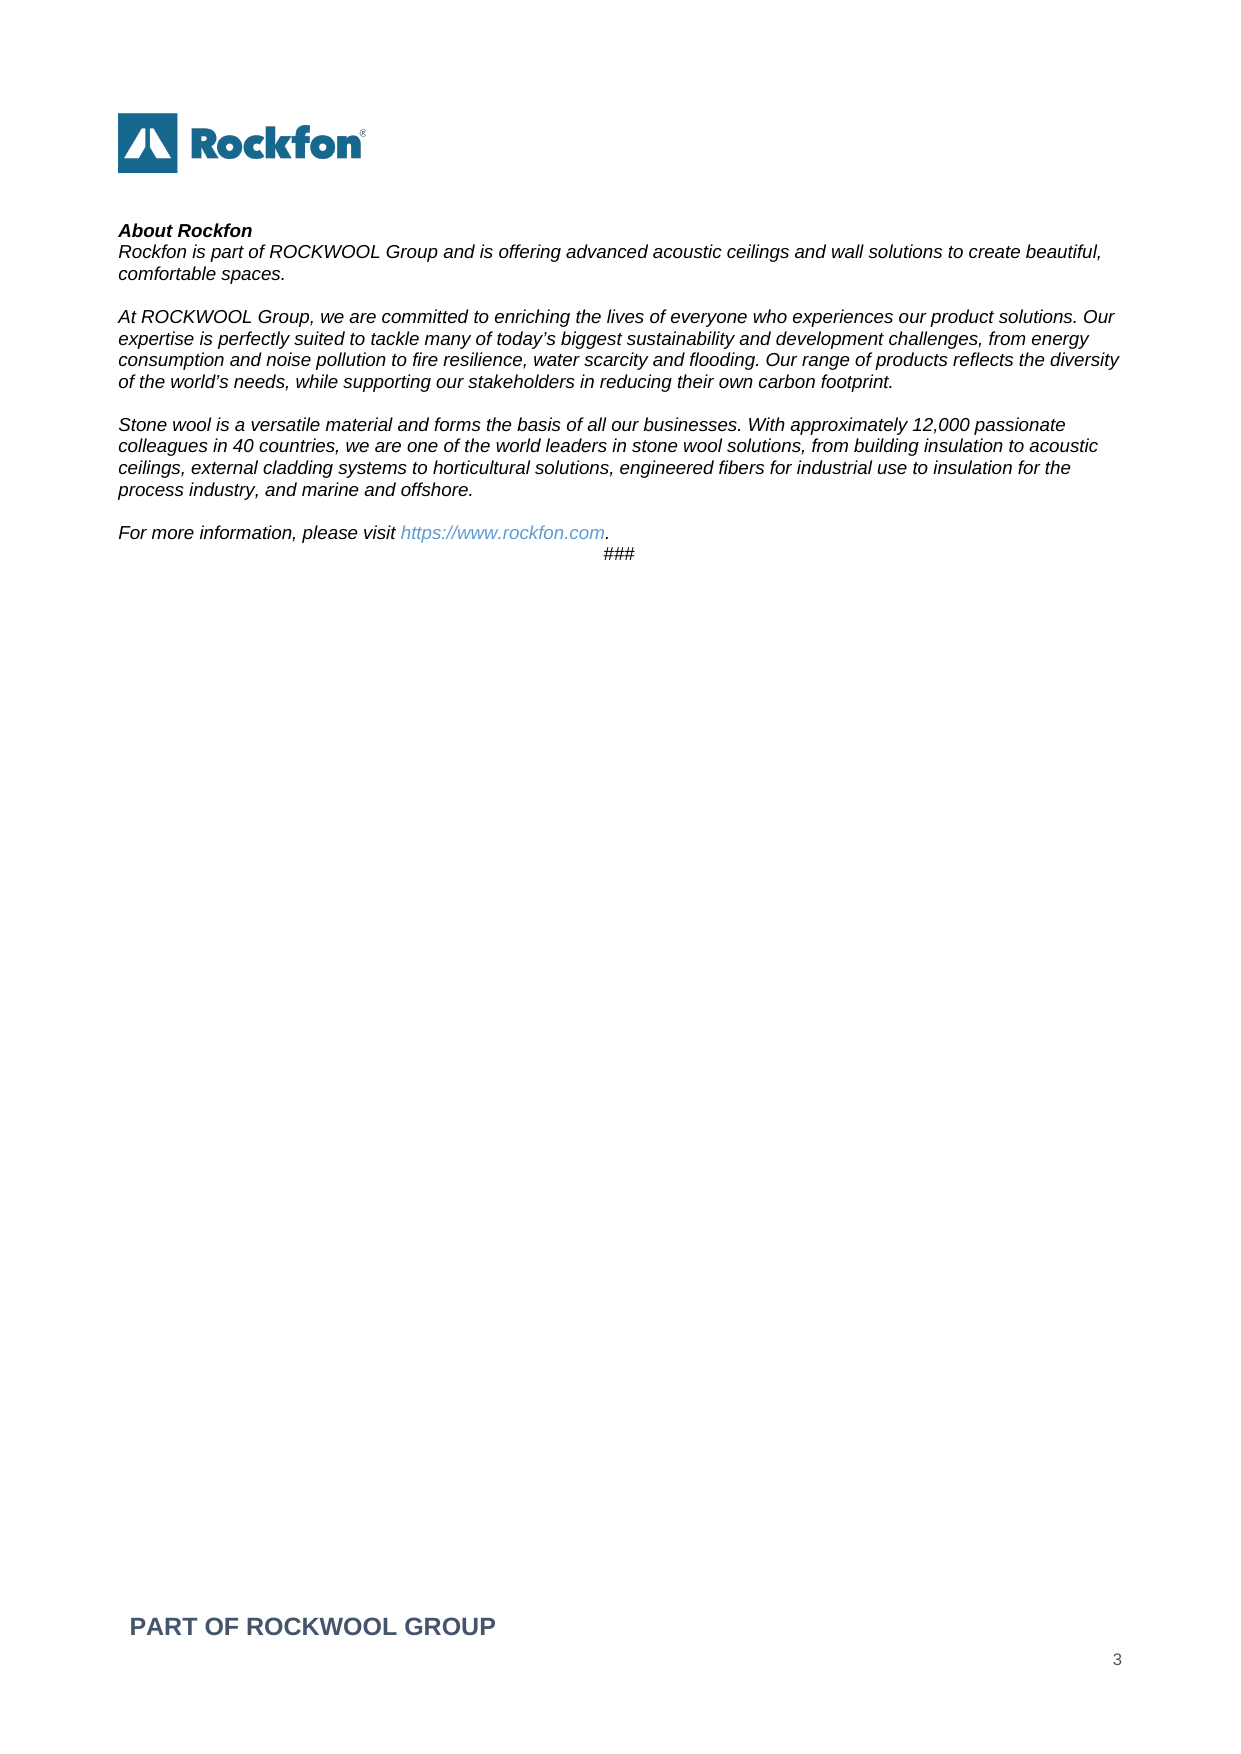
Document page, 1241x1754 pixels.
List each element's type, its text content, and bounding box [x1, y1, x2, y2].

text Rockfon is part of ROCKWOOL Group and is offering advanced acoustic ceilings and wall solutions to create beautiful, comfortable spaces. [118, 241, 1121, 284]
text For more information, please visit https://www.rockfon.com. [118, 522, 1121, 543]
text At ROCKWOOL Group, we are committed to enriching the lives of everyone who experiences our product solutions. Our expertise is perfectly suited to tackle many of today’s biggest sustainability and development challenges, from energy consumption and noise pollution to fire resilience, water scarcity and flooding. Our range of products reflects the diversity of the world’s needs, while supporting our stakeholders in reducing their own carbon footprint. [118, 306, 1121, 392]
text ### [118, 543, 1121, 565]
text Stone wool is a versatile material and forms the basis of all our businesses. With approximately 12,000 passionate colleagues in 40 countries, we are one of the world leaders in stone wool solutions, from building insulation to acoustic ceilings, external cladding systems to horticultural solutions, engineered fibers for industrial use to insulation for the process industry, and marine and offshore. [118, 414, 1121, 500]
text About Rockfon [118, 220, 1121, 241]
